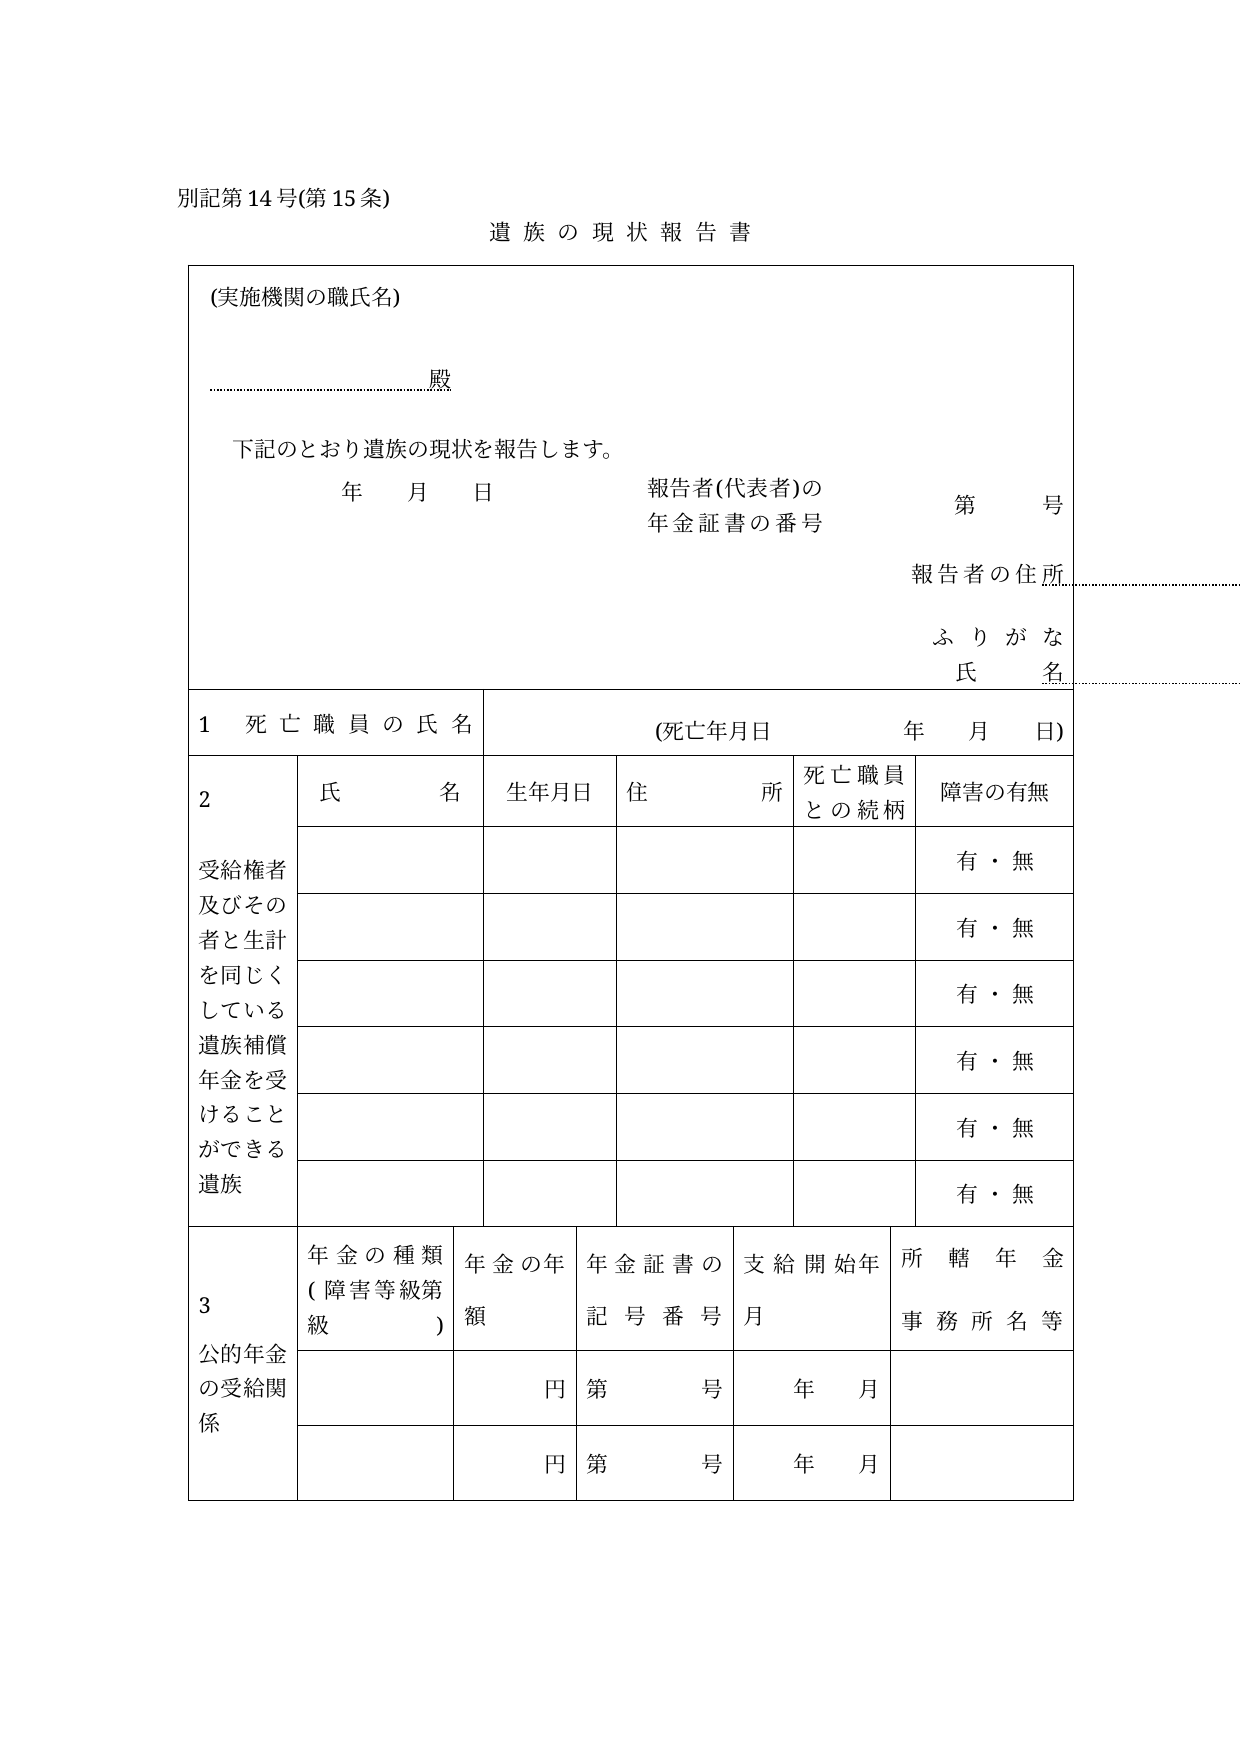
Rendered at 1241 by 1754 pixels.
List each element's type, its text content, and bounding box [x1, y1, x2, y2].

table_cell 住所 [617, 756, 793, 826]
text 遺族の現状報告書 [177, 214, 1063, 249]
table_cell [484, 827, 616, 893]
table_cell 有・無 [916, 1094, 1073, 1159]
table_cell [617, 1027, 793, 1093]
table_cell 円 [454, 1351, 576, 1425]
table_cell 2 受給権者及びその者と生計を同じくしている遺族補償年金を受けることができる遺族 [189, 756, 297, 1226]
table_cell 所轄年金 事務所名等 [891, 1227, 1073, 1350]
table_cell 第号 [577, 1351, 733, 1425]
table_cell 第 号 [833, 469, 1073, 539]
table_cell [484, 894, 616, 959]
table_cell [794, 827, 915, 893]
table_cell [891, 1351, 1073, 1425]
table_cell 障害の有無 [916, 756, 1073, 826]
table_cell 年金の年額 [454, 1227, 576, 1350]
table_cell [794, 1027, 915, 1093]
table_cell [794, 961, 915, 1026]
table_cell (死亡年月日 年 月 日) [484, 690, 1073, 755]
table_cell [298, 1027, 483, 1093]
table_cell [617, 961, 793, 1026]
table_cell [484, 1094, 616, 1159]
table_cell [794, 894, 915, 959]
table_cell 氏名 [298, 756, 483, 826]
table_cell [794, 1094, 915, 1159]
table_cell 年 月 日 [189, 469, 636, 539]
table_cell [617, 1161, 793, 1226]
table_cell 支給開始年月 [734, 1227, 890, 1350]
table_cell 円 [454, 1426, 576, 1500]
table_cell 年 月 [734, 1351, 890, 1425]
text 別記第14号(第15条) [177, 179, 1063, 214]
table_cell [617, 1094, 793, 1159]
table_cell [617, 894, 793, 959]
table_cell [891, 1426, 1073, 1500]
table_cell 死亡職員との続柄 [794, 756, 915, 826]
table_cell 有・無 [916, 827, 1073, 893]
table_cell 3 公的年金の受給関係 [189, 1227, 297, 1500]
table_cell [484, 1161, 616, 1226]
table_cell 年金証書の記号番号 [577, 1227, 733, 1350]
table_cell [484, 1027, 616, 1093]
table_cell 有・無 [916, 894, 1073, 959]
table_header (実施機関の職氏名) 殿 下記のとおり遺族の現状を報告します。 [189, 266, 1073, 469]
table_cell 有・無 [916, 1027, 1073, 1093]
table_cell 有・無 [916, 961, 1073, 1026]
table_cell 有・無 [916, 1161, 1073, 1226]
table_cell [298, 1351, 453, 1425]
table_cell [298, 1094, 483, 1159]
table_cell [298, 1426, 453, 1500]
table_cell 年金の種類(障害等級第 級) [298, 1227, 453, 1350]
table_cell 報告者(代表者)の年金証書の番号 [636, 469, 833, 539]
table_cell [484, 961, 616, 1026]
table_cell 年 月 [734, 1426, 890, 1500]
table_cell [794, 1161, 915, 1226]
table_cell [298, 827, 483, 893]
table_cell [298, 1161, 483, 1226]
table_cell 報告者の住所 ふりがな 氏名 [189, 539, 1073, 689]
table_cell 生年月日 [484, 756, 616, 826]
table_cell [617, 827, 793, 893]
table_cell 1 死亡職員の氏名 [189, 690, 483, 755]
table_cell [298, 894, 483, 959]
table_cell 第号 [577, 1426, 733, 1500]
table_cell [298, 961, 483, 1026]
